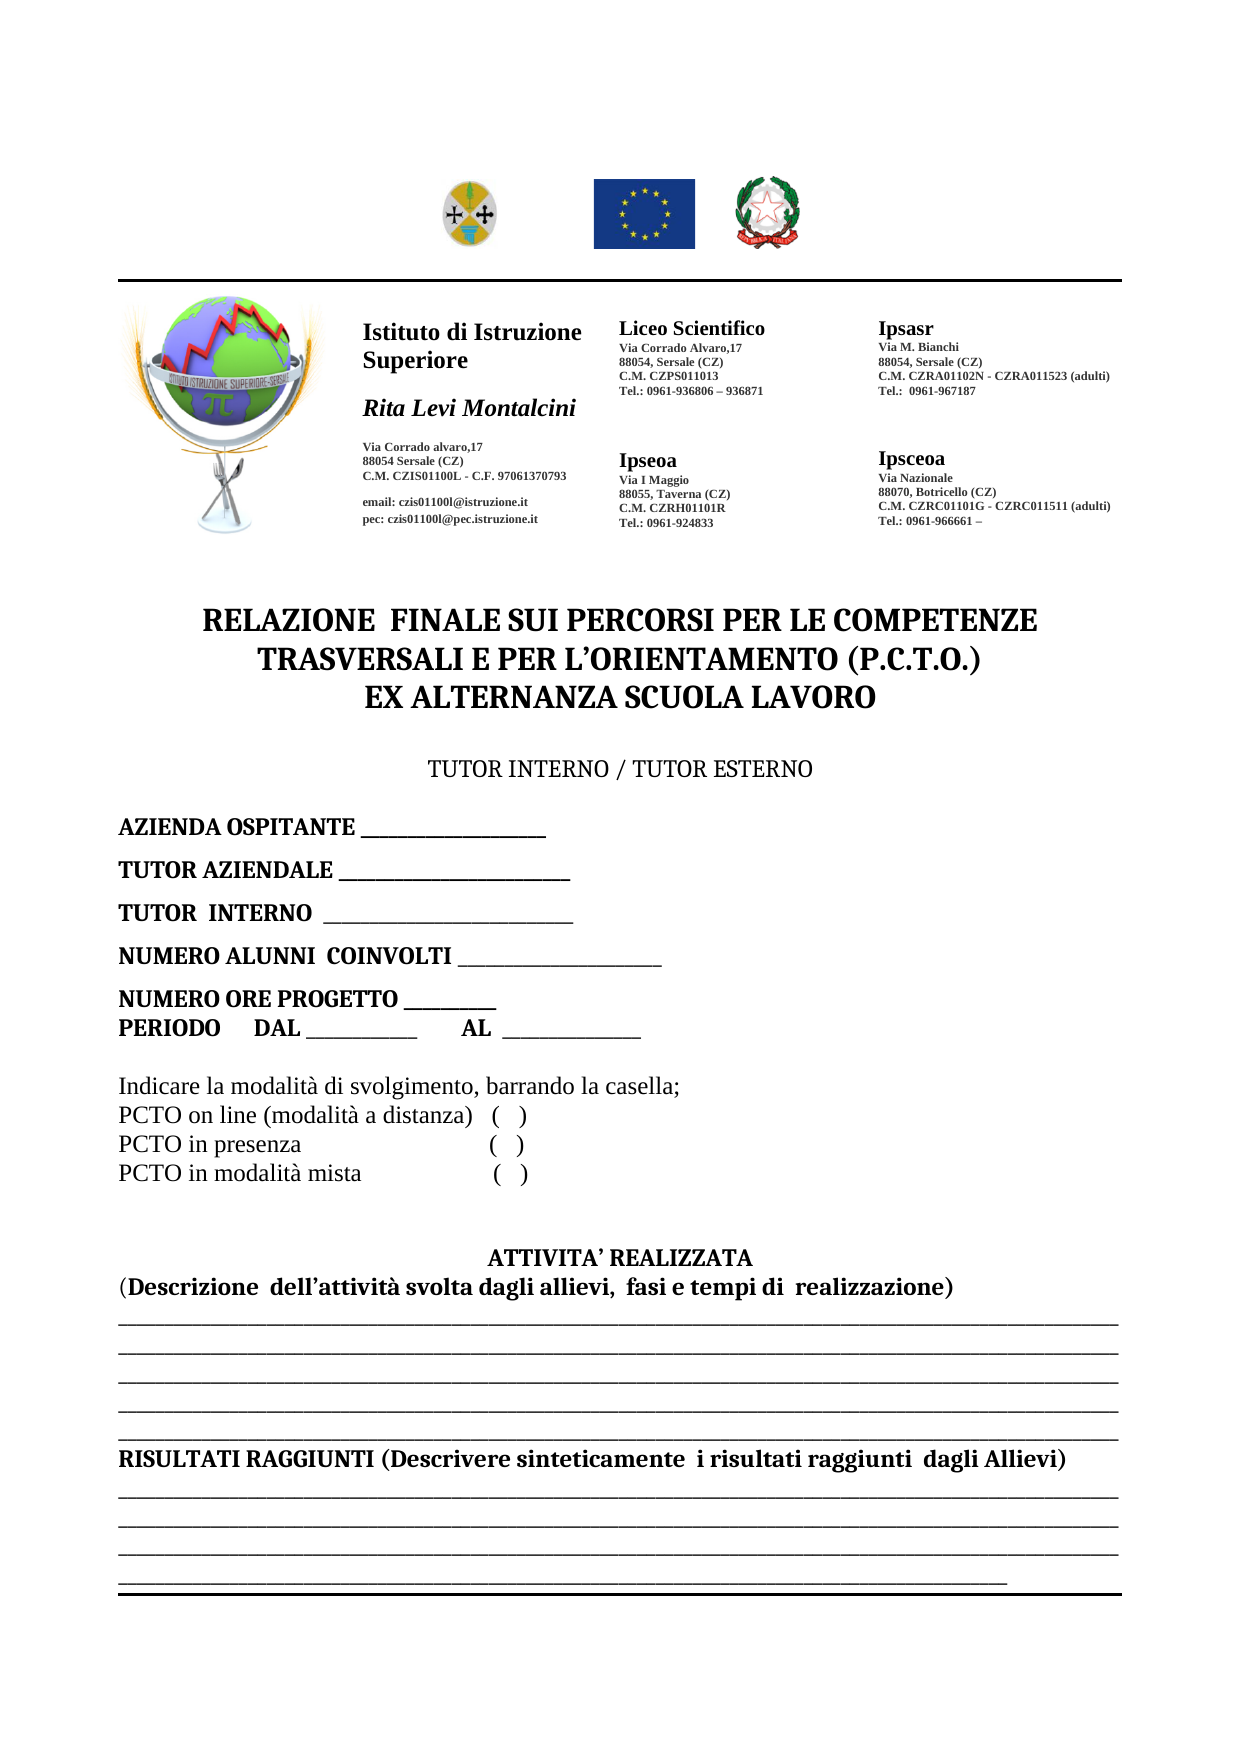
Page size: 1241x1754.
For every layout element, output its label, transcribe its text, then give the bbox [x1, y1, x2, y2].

text (Descrizione dell’attività svolta dagli allievi, fasi e tempi di realizzazione) [118, 1273, 1122, 1301]
text PERIODO DAL ____________ AL _______________ [118, 1014, 1122, 1043]
text EX ALTERNANZA SCUOLA LAVORO [118, 678, 1122, 717]
text PCTO in presenza ( ) [118, 1129, 1122, 1158]
picture [118, 294, 331, 535]
text TUTOR INTERNO ___________________________ [118, 899, 1122, 928]
text NUMERO ORE PROGETTO __________ [118, 985, 1122, 1014]
text PCTO on line (modalità a distanza) ( ) [118, 1100, 1122, 1129]
text Indicare la modalità di svolgimento, barrando la casella; [118, 1071, 1122, 1100]
text TUTOR AZIENDALE _________________________ [118, 856, 1122, 884]
picture [735, 176, 800, 249]
text ____________________________________________________________________________________________________________________________________________________________________________________________________________________________________________________________________________________________________________________________________________________________________________________________________________________________________________________________________________________________________________________________________________________________RISULTATI RAGGIUNTI (Descrivere sinteticamente i risultati raggiunti dagli Allievi) [118, 1301, 1122, 1474]
text AZIENDA OSPITANTE ____________________ [118, 813, 1122, 841]
text PCTO in modalità mista ( ) [118, 1158, 1122, 1186]
picture [440, 179, 499, 249]
picture [593, 179, 696, 249]
text ____________________________________________________________________________________________________________________________________________________________________________________________________________________________________________________________________________________________________________________________________________________________________________________________________________________________________ [118, 1474, 1122, 1593]
text NUMERO ALUNNI COINVOLTI ______________________ [118, 942, 1122, 971]
text RELAZIONE FINALE SUI PERCORSI PER LE COMPETENZE TRASVERSALI E PER L’ORIENTAMENTO (P.C.T.O.) [118, 602, 1122, 678]
text TUTOR INTERNO / TUTOR ESTERNO [118, 755, 1122, 784]
text ATTIVITA’ REALIZZATA [118, 1244, 1122, 1273]
